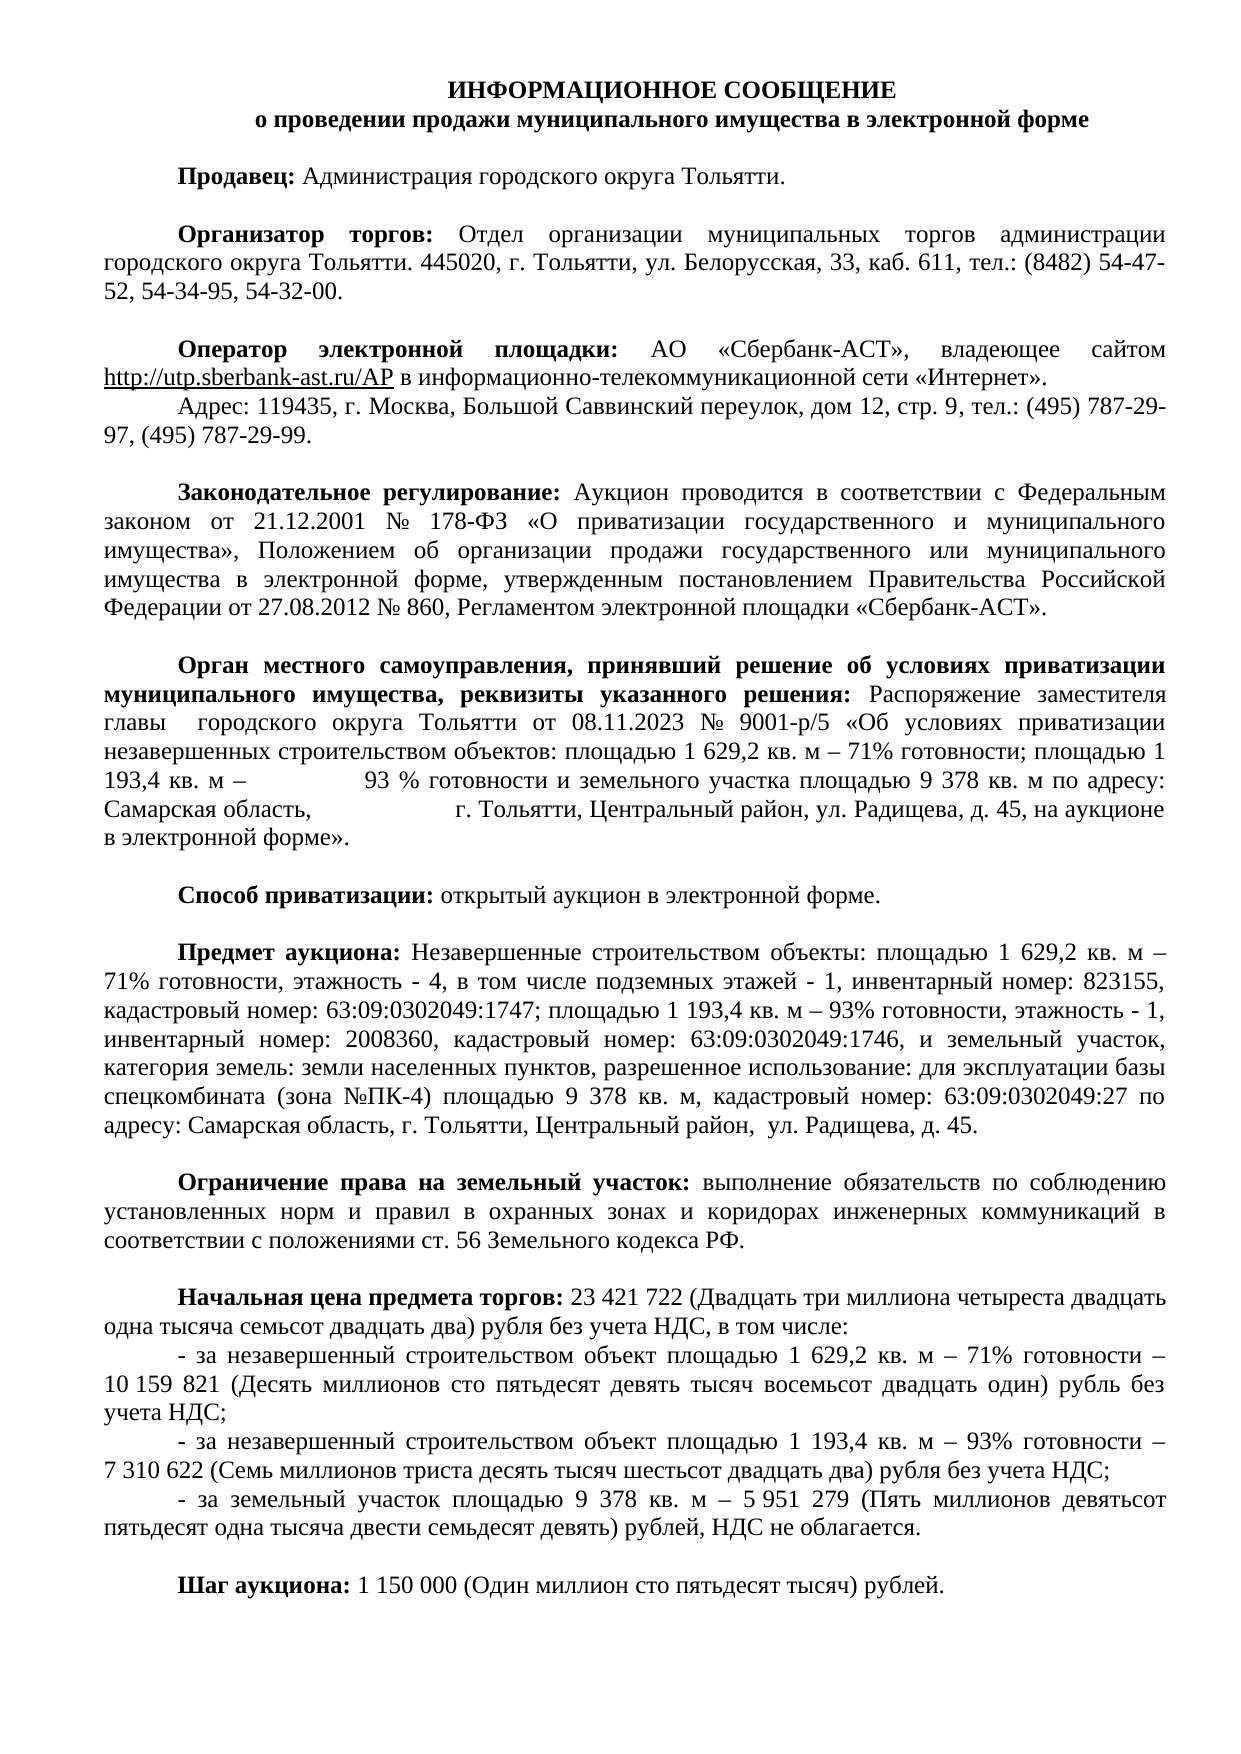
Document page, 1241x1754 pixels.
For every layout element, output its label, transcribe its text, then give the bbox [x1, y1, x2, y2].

text Ограничение права на земельный участок: выполнение обязательств по соблюдению установленных норм и правил в охранных зонах и коридорах инженерных коммуникаций в соответствии с положениями ст. 56 Земельного кодекса РФ. [103, 1167, 1167, 1254]
text Организатор торгов: Отдел организации муниципальных торгов администрации городского округа Тольятти. 445020, г. Тольятти, ул. Белорусская, 33, каб. 611, тел.: (8482) 54-47-52, 54-34-95, 54-32-00. [103, 219, 1167, 305]
text - за незавершенный строительством объект площадью 1 629,2 кв. м – 71% готовности – 10 159 821 (Десять миллионов сто пятьдесят девять тысяч восемьсот двадцать один) рубль без учета НДС; [103, 1340, 1167, 1426]
text Способ приватизации: открытый аукцион в электронной форме. [103, 880, 1167, 909]
text Адрес: 119435, г. Москва, Большой Саввинский переулок, дом 12, стр. 9, тел.: (495) 787-29-97, (495) 787-29-99. [103, 391, 1167, 449]
text Продавец: Администрация городского округа Тольятти. [103, 161, 1167, 190]
text Законодательное регулирование: Аукцион проводится в соответствии с Федеральным законом от 21.12.2001 № 178-ФЗ «О приватизации государственного и муниципального имущества», Положением об организации продажи государственного или муниципального имущества в электронной форме, утвержденным постановлением Правительства Российской Федерации от 27.08.2012 № 860, Регламентом электронной площадки «Сбербанк-АСТ». [103, 477, 1167, 621]
text - за земельный участок площадью 9 378 кв. м – 5 951 279 (Пять миллионов девятьсот пятьдесят одна тысяча двести семьдесят девять) рублей, НДС не облагается. [103, 1484, 1167, 1541]
text о проведении продажи муниципального имущества в электронной форме [103, 104, 1167, 132]
text ИНФОРМАЦИОННОЕ СООБЩЕНИЕ [103, 75, 1167, 104]
text Оператор электронной площадки: АО «Сбербанк-АСТ», владеющее сайтом http://utp.sberbank-ast.ru/AP в информационно-телекоммуникационной сети «Интернет». [103, 334, 1167, 391]
text Начальная цена предмета торгов: 23 421 722 (Двадцать три миллиона четыреста двадцать одна тысяча семьсот двадцать два) рубля без учета НДС, в том числе: [103, 1282, 1167, 1340]
text Предмет аукциона: Незавершенные строительством объекты: площадью 1 629,2 кв. м – 71% готовности, этажность - 4, в том числе подземных этажей - 1, инвентарный номер: 823155, кадастровый номер: 63:09:0302049:1747; площадью 1 193,4 кв. м – 93% готовности, этажность - 1, инвентарный номер: 2008360, кадастровый номер: 63:09:0302049:1746, и земельный участок, категория земель: земли населенных пунктов, разрешенное использование: для эксплуатации базы спецкомбината (зона №ПК-4) площадью 9 378 кв. м, кадастровый номер: 63:09:0302049:27 по адресу: Самарская область, г. Тольятти, Центральный район, ул. Радищева, д. 45. [103, 937, 1167, 1139]
text Шаг аукциона: 1 150 000 (Один миллион сто пятьдесят тысяч) рублей. [103, 1570, 1167, 1599]
text - за незавершенный строительством объект площадью 1 193,4 кв. м – 93% готовности – 7 310 622 (Семь миллионов триста десять тысяч шестьсот двадцать два) рубля без учета НДС; [103, 1426, 1167, 1484]
text Орган местного самоуправления, принявший решение об условиях приватизации муниципального имущества, реквизиты указанного решения: Распоряжение заместителя главы городского округа Тольятти от 08.11.2023 № 9001-р/5 «Об условиях приватизации незавершенных строительством объектов: площадью 1 629,2 кв. м – 71% готовности; площадью 1 193,4 кв. м – 93 % готовности и земельного участка площадью 9 378 кв. м по адресу: Самарская область, г. Тольятти, Центральный район, ул. Радищева, д. 45, на аукционе в электронной форме». [103, 650, 1167, 851]
